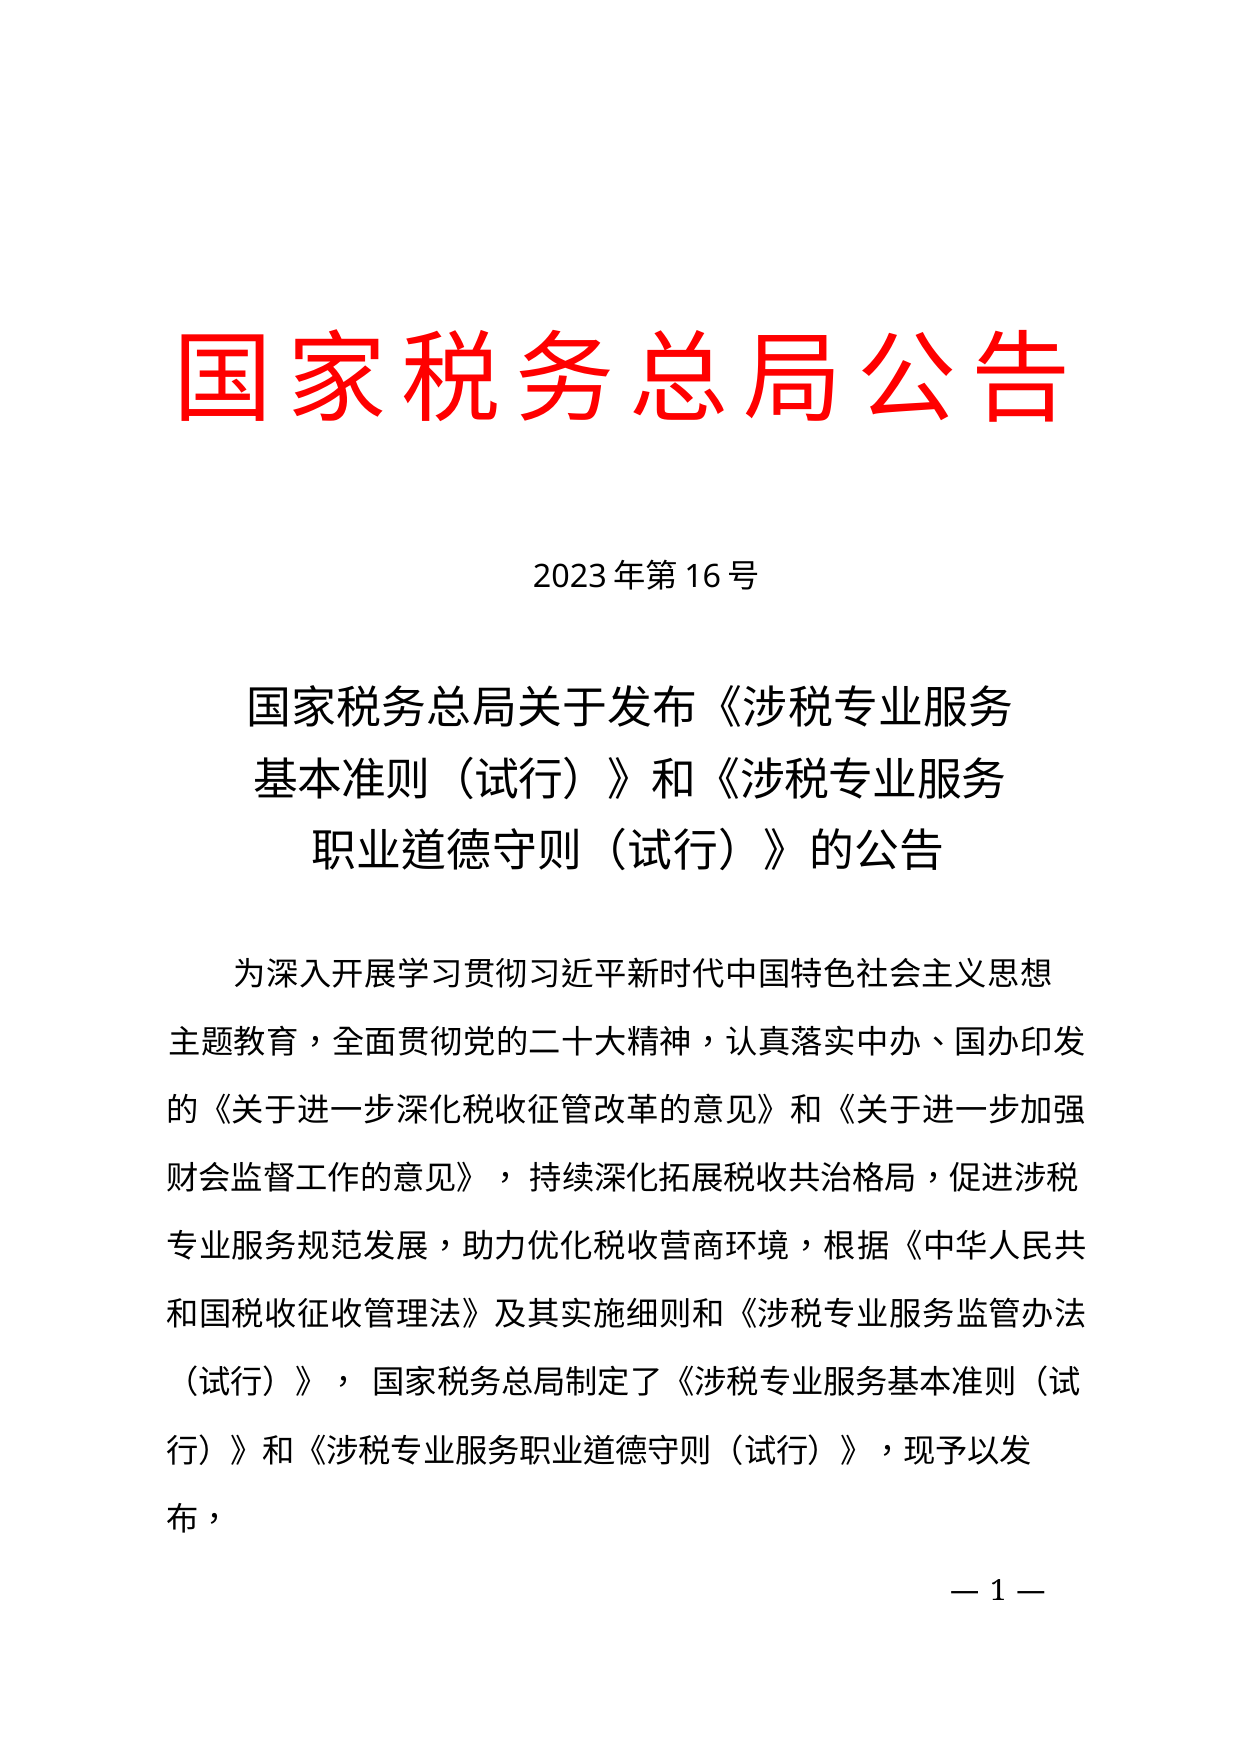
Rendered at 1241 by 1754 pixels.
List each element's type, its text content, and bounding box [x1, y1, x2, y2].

text 基本准则（试行）》和《涉税专业服务 [253, 750, 1094, 806]
text 2023年第16号 [533, 555, 1094, 595]
text 职业道德守则（试行）》的公告 [311, 822, 1094, 878]
text 国家税务总局关于发布《涉税专业服务 [246, 678, 1094, 734]
text 国家税务总局公告 [173, 316, 1094, 438]
text 为深入开展学习贯彻习近平新时代中国特色社会主义思想 [233, 953, 1094, 993]
text 主题教育，全面贯彻党的二十大精神，认真落实中办、国办印发 的《关于进一步深化税收征管改革的意见》和《关于进一步加强 财会监督工作的意见》， 持续深化拓展税收共治格局，促进涉税 专业服务规范发展，助力优化税收营商环境，根据《中华人民共 和国税收征收管理法》及其实施细则和《涉税专业服务监管办法 （试行）》， 国家税务总局制定了《涉税专业服务基本准则（试 行）》和《涉税专业服务职业道德守则（试行）》，现予以发布， [166, 1019, 1094, 1540]
